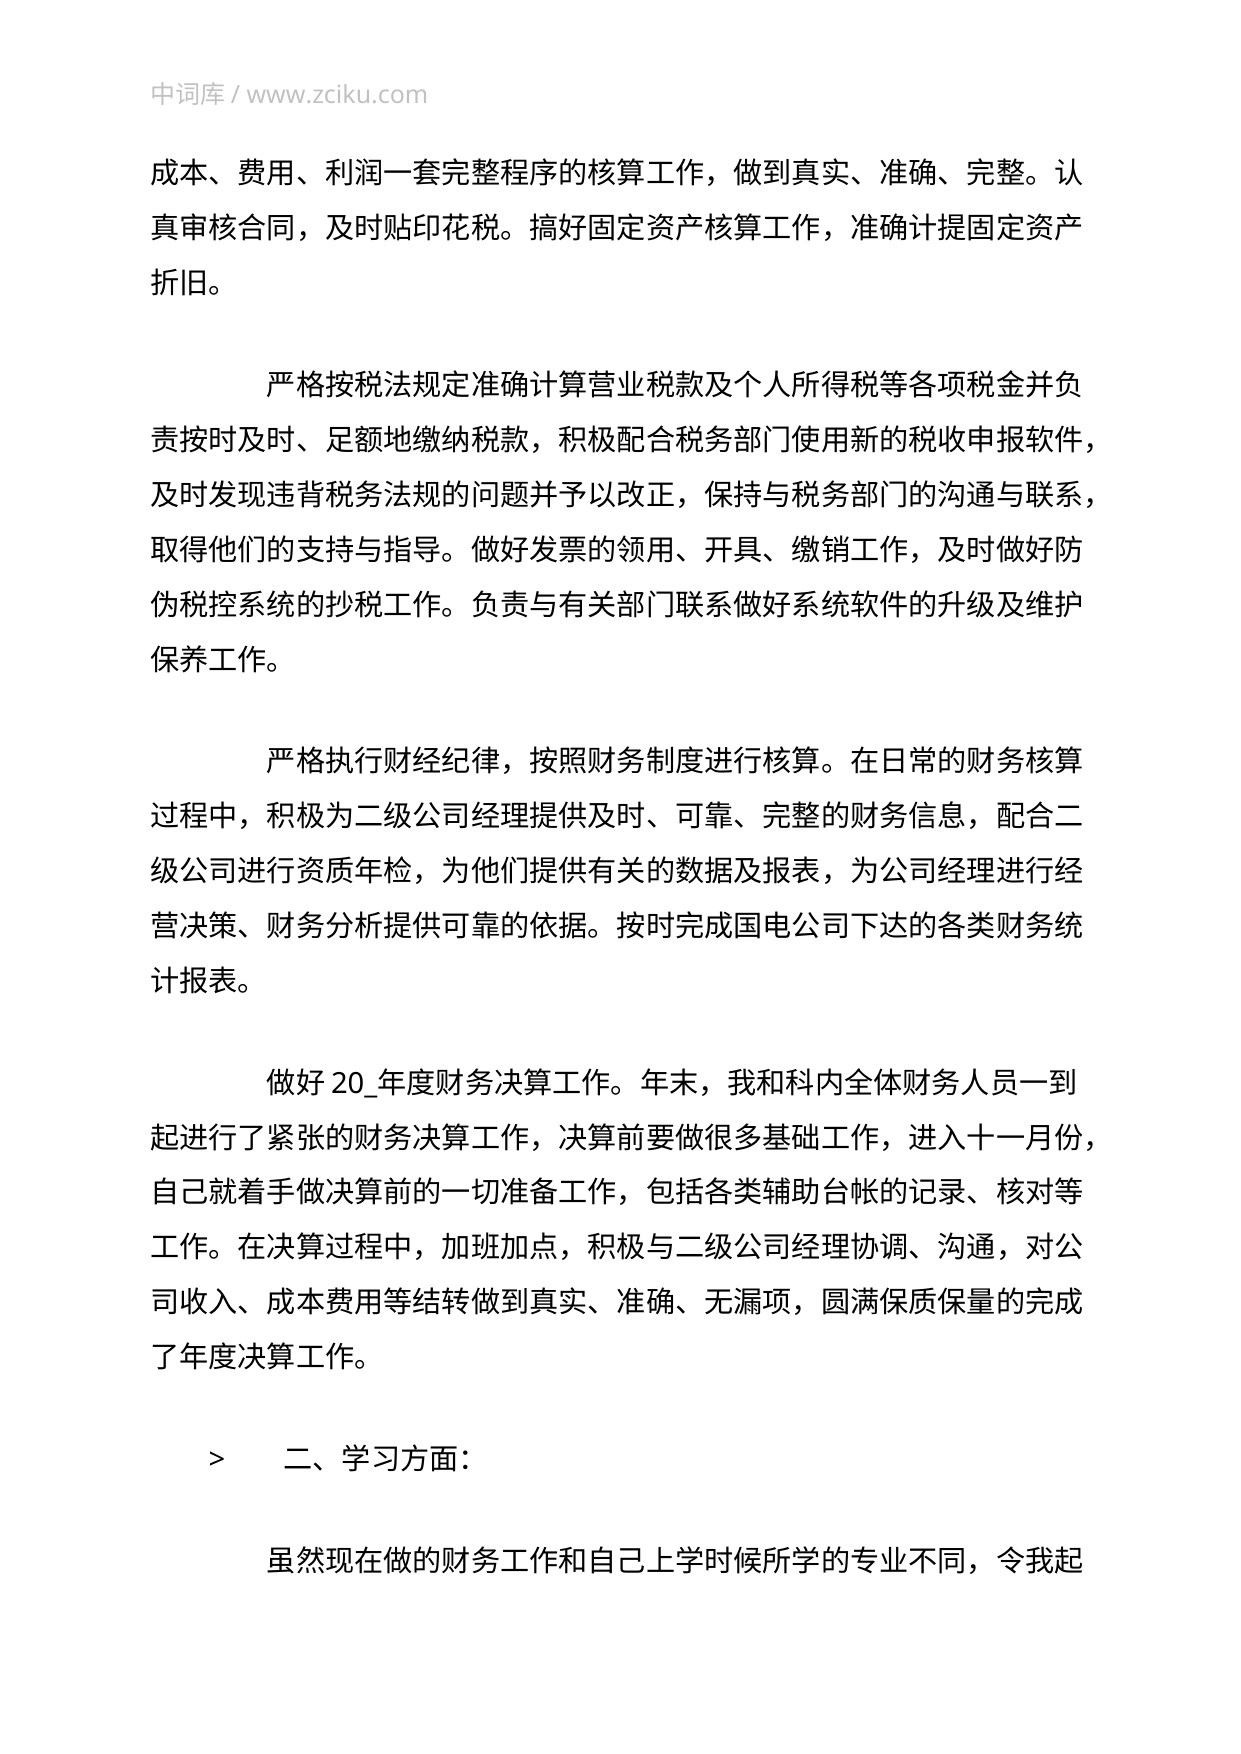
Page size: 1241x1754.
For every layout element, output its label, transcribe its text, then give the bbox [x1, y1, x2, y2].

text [150, 150, 1090, 302]
text 做好20_年度财务决算工作。年末，我和科内全体财务人员一到起进行了紧张的财务决算工作，决算前要做很多基础工作，进入十一月份，自己就着手做决算前的一切准备工作，包括各类辅助台帐的记录、核对等工作。在决算过程中，加班加点，积极与二级公司经理协调、沟通，对公司收入、成本费用等结转做到真实、准确、无漏项，圆满保质保量的完成了年度决算工作。 [150, 1059, 1090, 1376]
text > 二、学习方面： [150, 1436, 1090, 1478]
text 严格执行财经纪律，按照财务制度进行核算。在日常的财务核算过程中，积极为二级公司经理提供及时、可靠、完整的财务信息，配合二级公司进行资质年检，为他们提供有关的数据及报表，为公司经理进行经营决策、财务分析提供可靠的依据。按时完成国电公司下达的各类财务统计报表。 [150, 738, 1090, 1000]
text 严格按税法规定准确计算营业税款及个人所得税等各项税金并负责按时及时、足额地缴纳税款，积极配合税务部门使用新的税收申报软件，及时发现违背税务法规的问题并予以改正，保持与税务部门的沟通与联系，取得他们的支持与指导。做好发票的领用、开具、缴销工作，及时做好防伪税控系统的抄税工作。负责与有关部门联系做好系统软件的升级及维护保养工作。 [150, 362, 1090, 678]
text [150, 1537, 1090, 1580]
